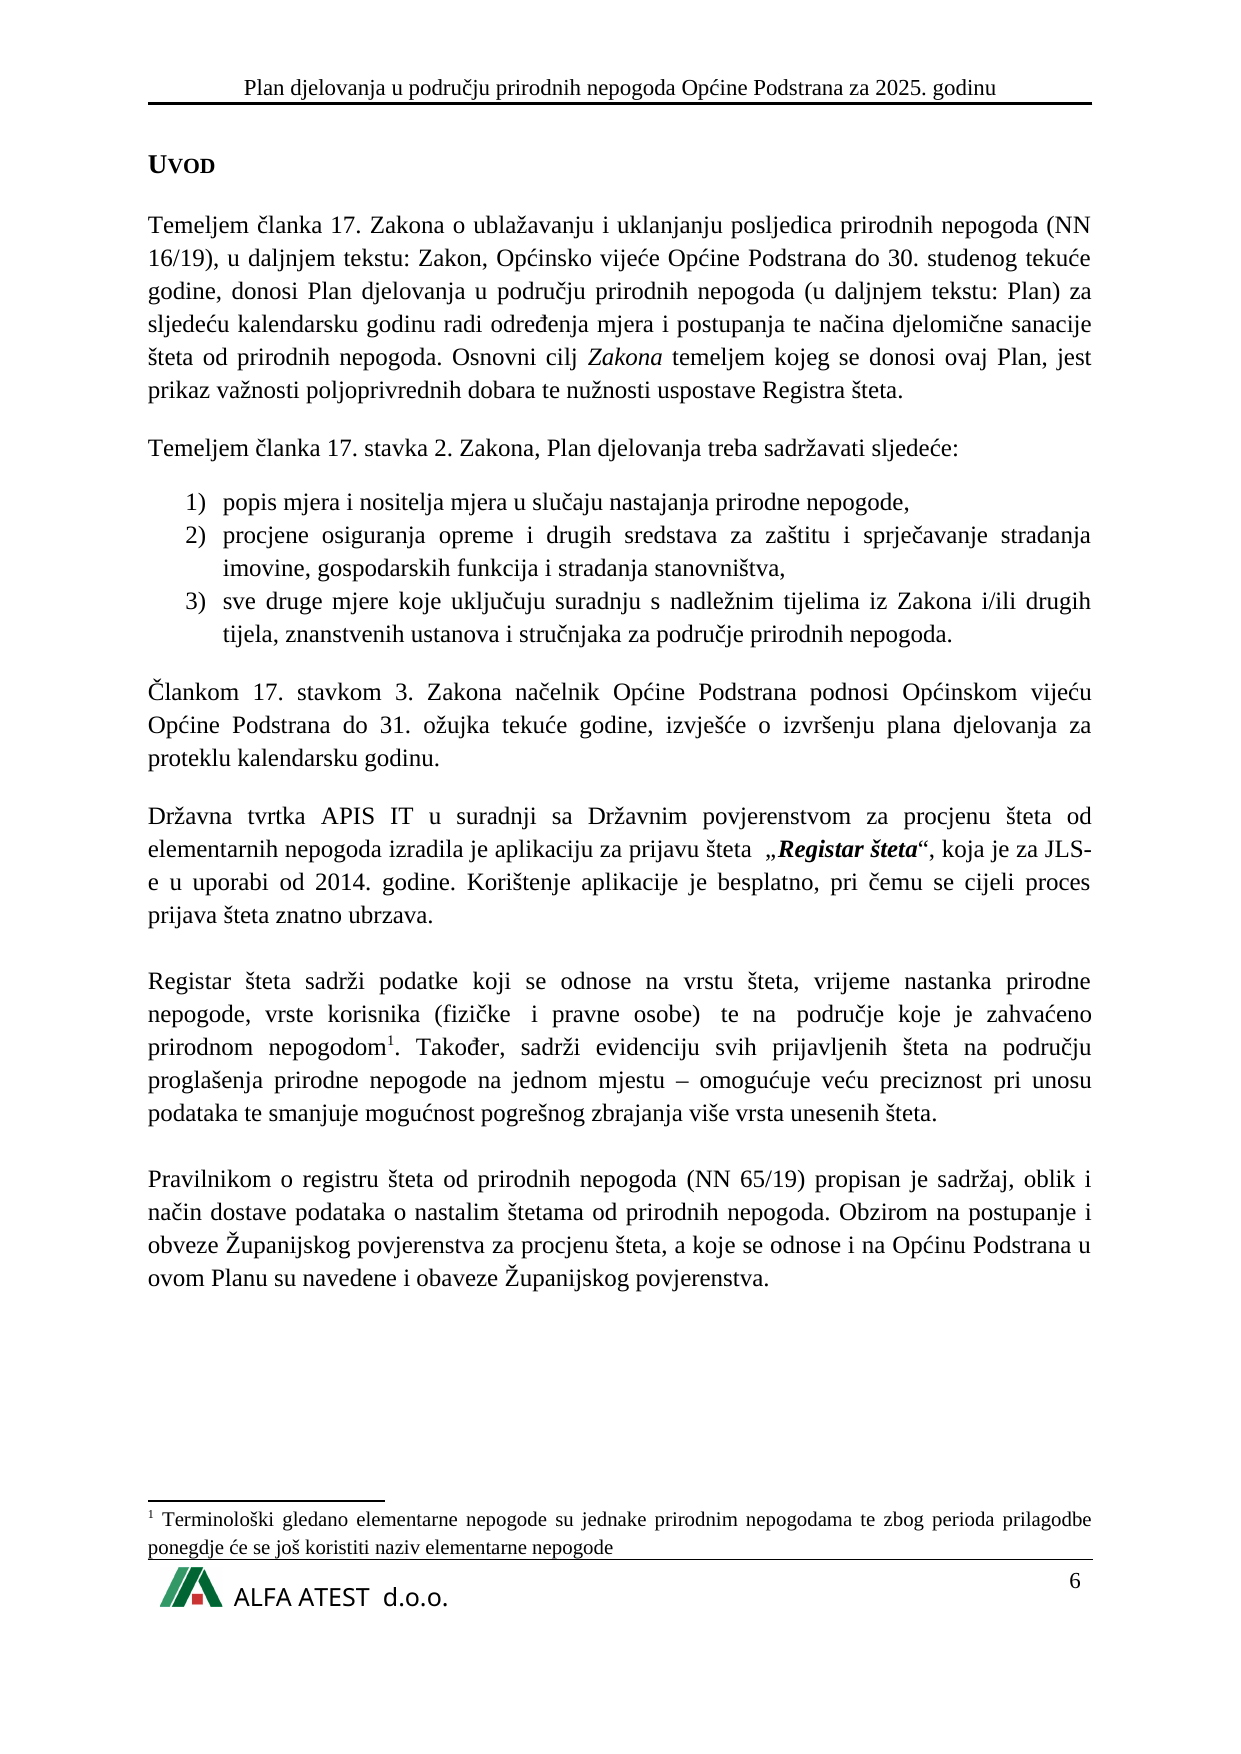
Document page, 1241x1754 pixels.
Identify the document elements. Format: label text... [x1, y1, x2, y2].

list Uvod [148, 148, 1092, 179]
list sve druge mjere koje uključuju suradnju s nadležnim tijelima iz Zakona i/ili drugih tijela, znanstvenih ustanova i stručnjaka za područje prirodnih nepogoda. [185, 586, 1092, 648]
text Registar šteta sadrži podatke koji se odnose na vrstu šteta, vrijeme nastanka prirodne nepogode, vrste korisnika (fizičke i pravne osobe) te na područje koje je zahvaćeno prirodnom nepogodom. Također, sadrži evidenciju svih prijavljenih šteta na području proglašenja prirodne nepogode na jednom mjestu – omogućuje veću preciznost pri unosu podataka te smanjuje mogućnost pogrešnog zbrajanja više vrsta unesenih šteta. [148, 1028, 1092, 1065]
text Člankom 17. stavkom 3. Zakona načelnik Općine Podstrana podnosi Općinskom vijeću Općine Podstrana do 31. ožujka tekuće godine, izvješće o izvršenju plana djelovanja za proteklu kalendarsku godinu. [148, 677, 1092, 772]
text Državna tvrtka APIS IT u suradnji sa Državnim povjerenstvom za procjenu šteta od elementarnih nepogoda izradila je aplikaciju za prijavu šteta „Registar šteta“, koja je za JLS-e u uporabi od 2014. godine. Korištenje aplikacije je besplatno, pri čemu se cijeli proces prijava šteta znatno ubrzava. [148, 801, 1092, 929]
list procjene osiguranja opreme i drugih sredstava za zaštitu i sprječavanje stradanja imovine, gospodarskih funkcija i stradanja stanovništva, [185, 520, 1092, 582]
picture [159, 1567, 223, 1607]
list popis mjera i nositelja mjera u slučaju nastajanja prirodne nepogode, [185, 487, 1092, 516]
text Pravilnikom o registru šteta od prirodnih nepogoda (NN 65/19) propisan je sadržaj, oblik i način dostave podataka o nastalim štetama od prirodnih nepogoda. Obzirom na postupanje i obveze Županijskog povjerenstva za procjenu šteta, a koje se odnose i na Općinu Podstrana u ovom Planu su navedene i obaveze Županijskog povjerenstva. [148, 1164, 1092, 1292]
text Registar šteta sadrži podatke koji se odnose na vrstu šteta, vrijeme nastanka prirodne nepogode, vrste korisnika (fizičke i pravne osobe) te na područje koje je zahvaćeno prirodnom nepogodom. Također, sadrži evidenciju svih prijavljenih šteta na području proglašenja prirodne nepogode na jednom mjestu – omogućuje veću preciznost pri unosu podataka te smanjuje mogućnost pogrešnog zbrajanja više vrsta unesenih šteta. [148, 1094, 1092, 1127]
text Temeljem članka 17. stavka 2. Zakona, Plan djelovanja treba sadržavati sljedeće: [148, 433, 1092, 462]
text Temeljem članka 17. Zakona o ublažavanju i uklanjanju posljedica prirodnih nepogoda (NN 16/19), u daljnjem tekstu: Zakon, Općinsko vijeće Općine Podstrana do 30. studenog tekuće godine, donosi Plan djelovanja u području prirodnih nepogoda (u daljnjem tekstu: Plan) za sljedeću kalendarsku godinu radi određenja mjera i postupanja te načina djelomične sanacije šteta od prirodnih nepogoda. Osnovni cilj Zakona temeljem kojeg se donosi ovaj Plan, jest prikaz važnosti poljoprivrednih dobara te nužnosti uspostave Registra šteta. [148, 210, 1092, 404]
